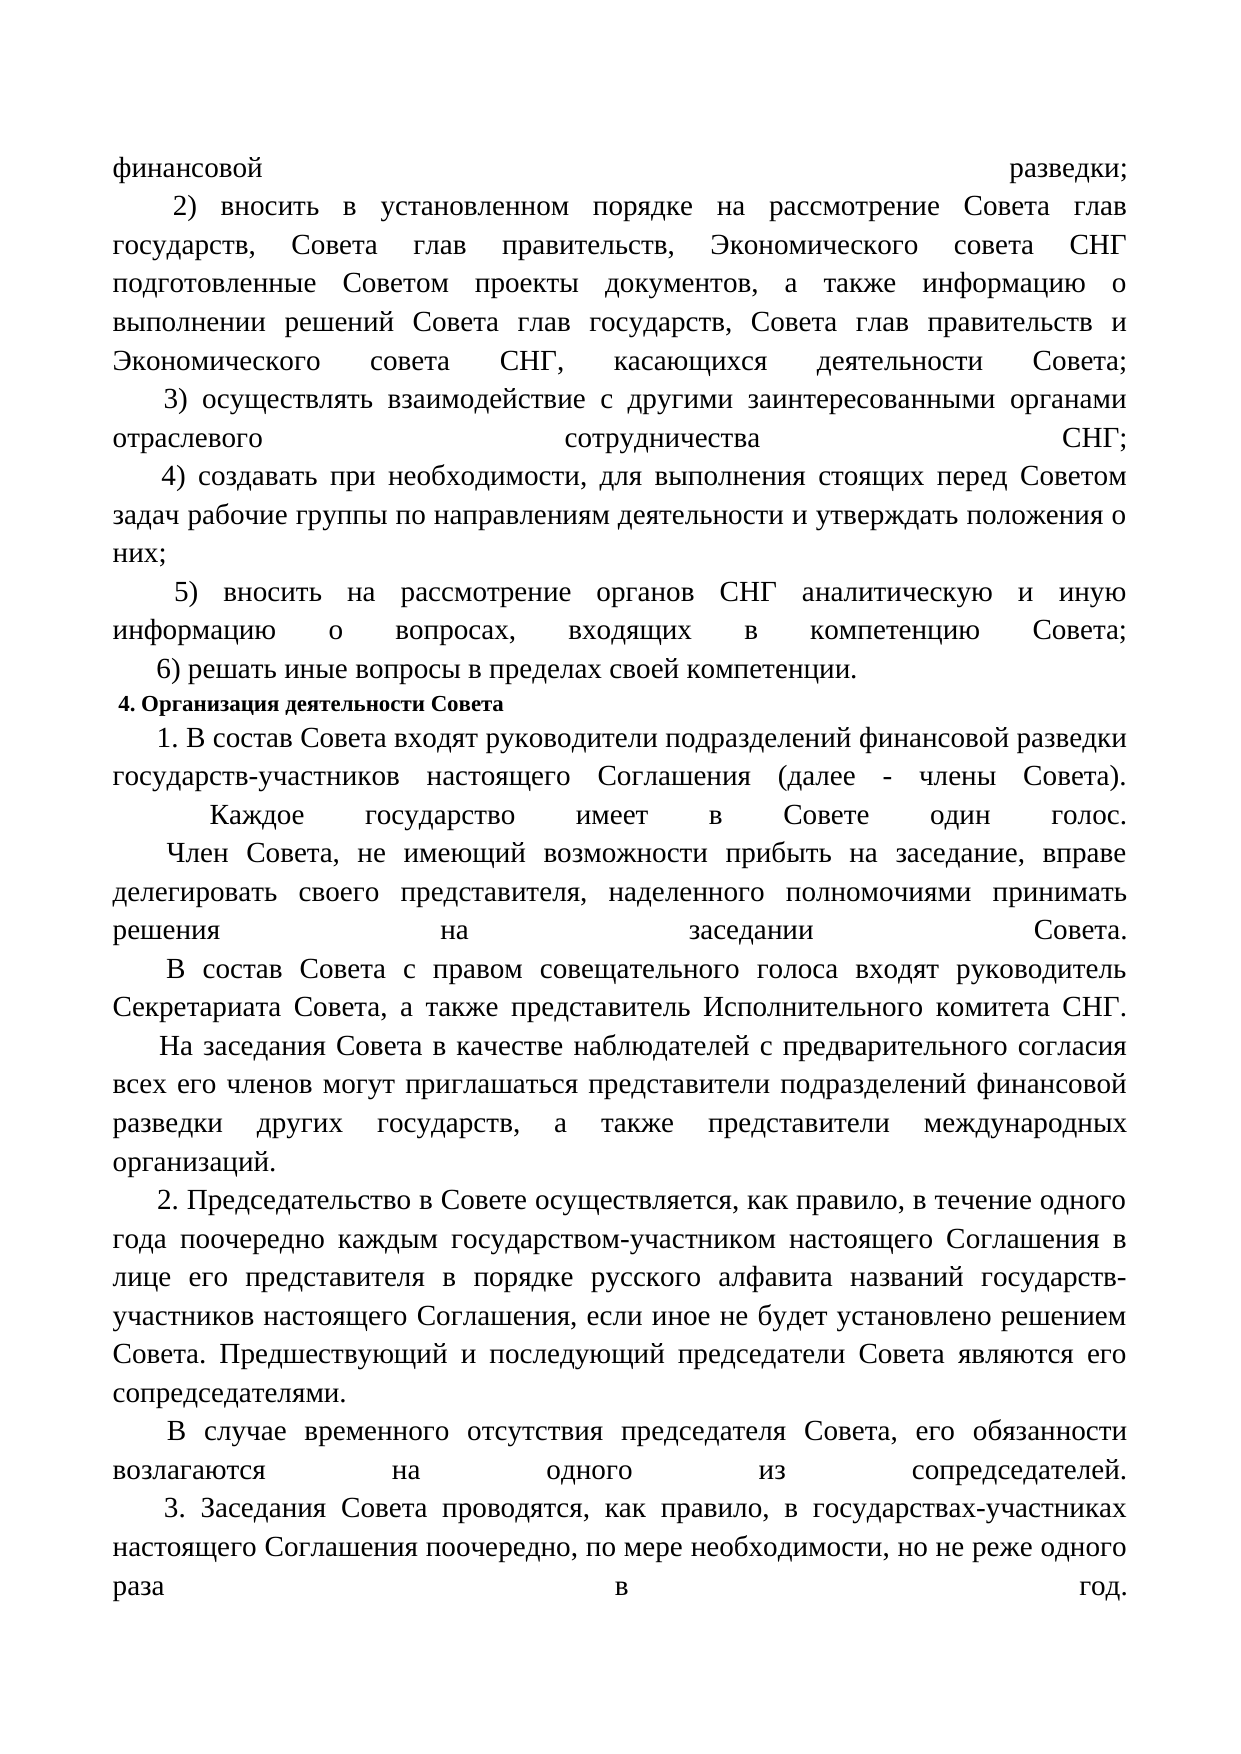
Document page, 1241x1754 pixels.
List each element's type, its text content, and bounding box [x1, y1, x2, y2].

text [112, 720, 1128, 1601]
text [112, 150, 1128, 684]
text 4. Организация деятельности Совета [112, 689, 1128, 716]
